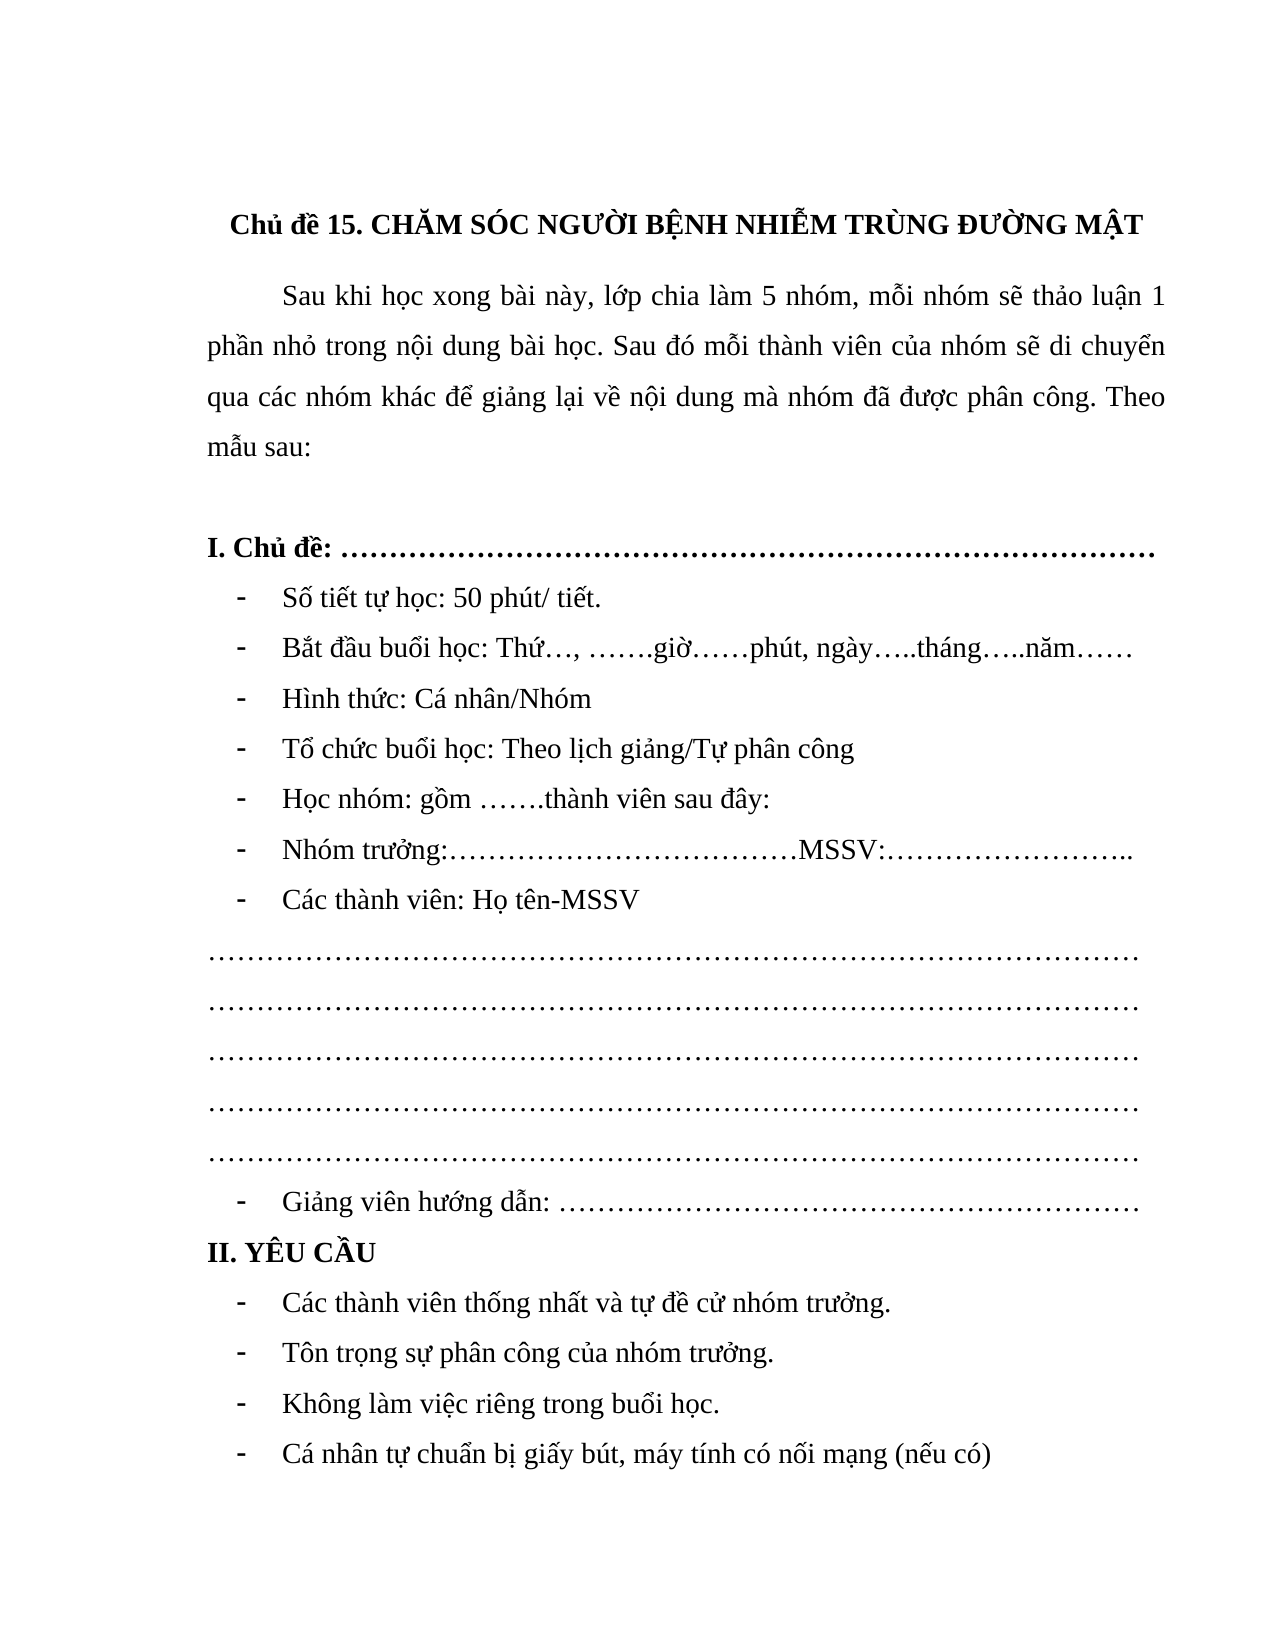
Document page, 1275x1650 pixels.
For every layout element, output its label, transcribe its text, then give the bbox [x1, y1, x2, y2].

list Hình thức: Cá nhân/Nhóm [207, 681, 1167, 714]
text I. Chủ đề: ………………………………………………………………………… [207, 530, 1167, 563]
list Học nhóm: gồm …….thành viên sau đây: [207, 782, 1167, 815]
text Chủ đề 15. CHĂM SÓC NGƯỜI BỆNH NHIỄM TRÙNG ĐƯỜNG MẬT [207, 207, 1166, 240]
list Tôn trọng sự phân công của nhóm trưởng. [207, 1336, 1167, 1369]
list Nhóm trưởng:………………………………MSSV:…………………….. [207, 832, 1167, 866]
list Số tiết tự học: 50 phút/ tiết. [207, 580, 1167, 614]
list Tổ chức buổi học: Theo lịch giảng/Tự phân công [207, 731, 1167, 765]
list Các thành viên thống nhất và tự đề cử nhóm trưởng. [207, 1285, 1167, 1319]
text …………………………………………………………………………………… [207, 1134, 1167, 1168]
list Các thành viên: Họ tên-MSSV [207, 882, 1167, 916]
text II. YÊU CẦU [207, 1235, 1167, 1268]
text …………………………………………………………………………………… [207, 1084, 1167, 1117]
text …………………………………………………………………………………… [207, 983, 1167, 1017]
list Giảng viên hướng dẫn: …………………………………………………… [207, 1184, 1167, 1218]
text …………………………………………………………………………………… [207, 1033, 1167, 1067]
list Không làm việc riêng trong buổi học. [207, 1386, 1167, 1420]
list Cá nhân tự chuẩn bị giấy bút, máy tính có nối mạng (nếu có) [207, 1436, 1167, 1470]
text Sau khi học xong bài này, lớp chia làm 5 nhóm, mỗi nhóm sẽ thảo luận 1 phần nhỏ trong nội dung bài học. Sau đó mỗi thành viên của nhóm sẽ di chuyển qua các nhóm khác để giảng lại về nội dung mà nhóm đã được phân công. Theo mẫu sau: [207, 278, 1167, 463]
list Bắt đầu buổi học: Thứ…, …….giờ……phút, ngày…..tháng…..năm…… [207, 630, 1167, 664]
text …………………………………………………………………………………… [207, 933, 1167, 966]
